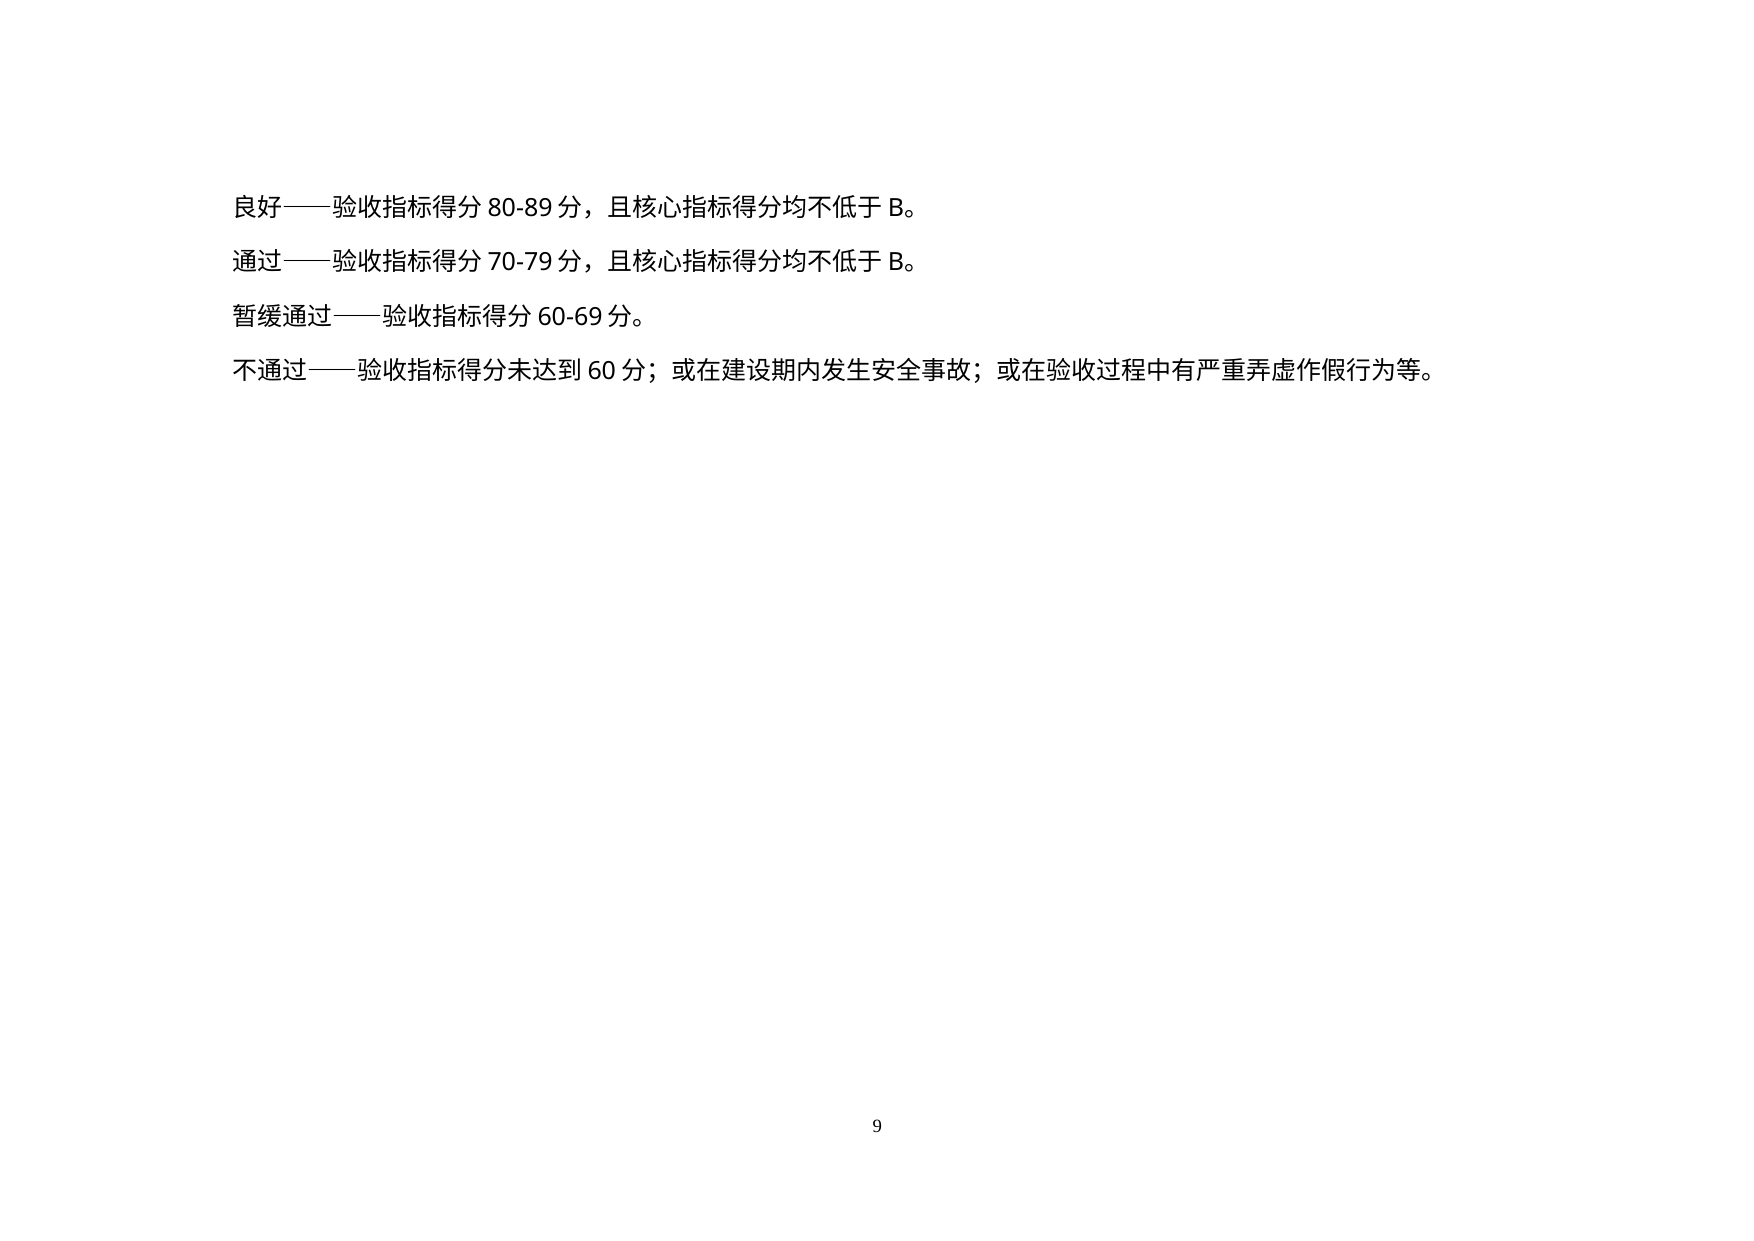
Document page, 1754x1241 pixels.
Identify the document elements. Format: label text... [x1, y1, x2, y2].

text 暂缓通过——验收指标得分60-69分。 [182, 296, 1604, 332]
text 通过——验收指标得分70-79分，且核心指标得分均不低于B。 [182, 242, 1604, 278]
text 不通过——验收指标得分未达到60分；或在建设期内发生安全事故；或在验收过程中有严重弄虚作假行为等。 [182, 350, 1604, 387]
text 良好——验收指标得分80-89分，且核心指标得分均不低于B。 [182, 187, 1604, 223]
